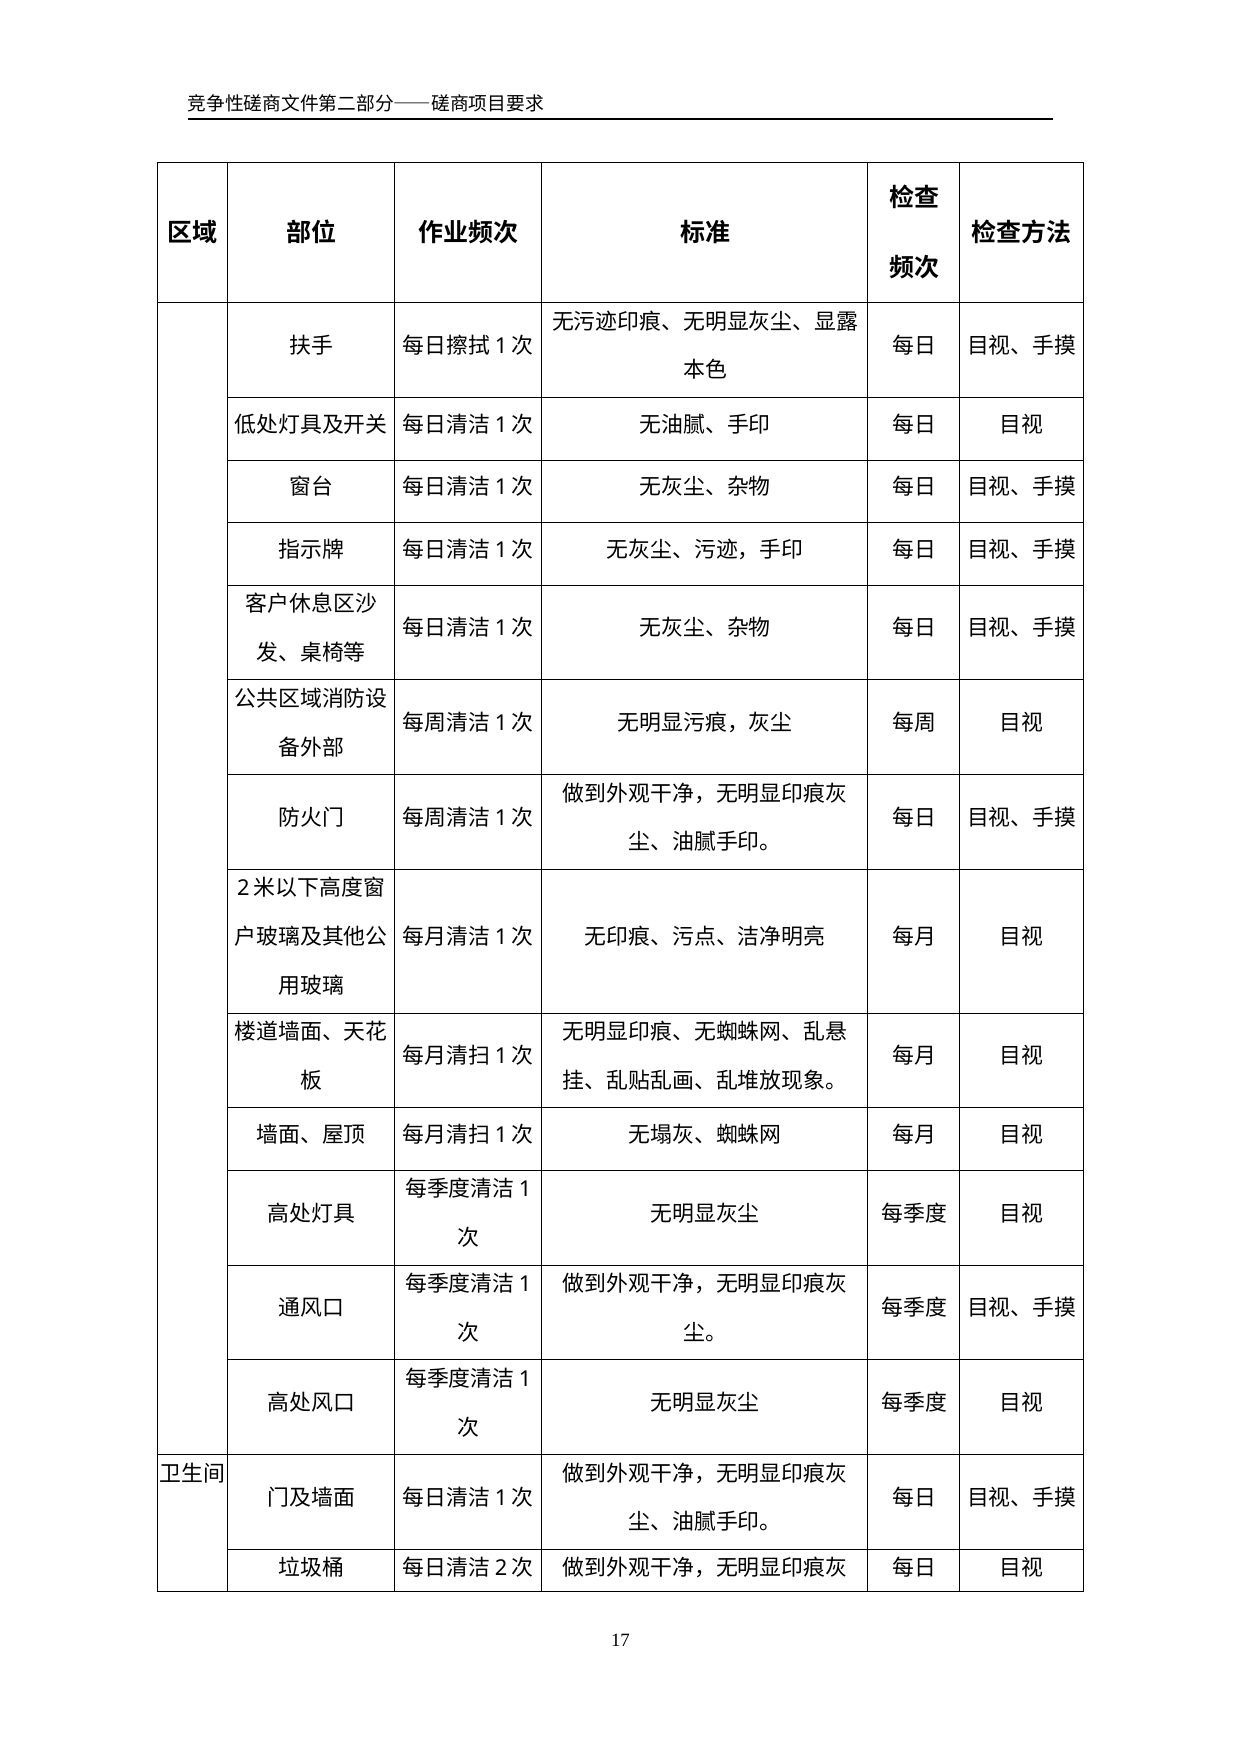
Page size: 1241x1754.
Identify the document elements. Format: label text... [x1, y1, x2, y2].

table_cell 每季度清洁1次 [395, 1360, 541, 1454]
table_cell 每日 [868, 303, 959, 397]
table_cell 墙面、屋顶 [228, 1108, 394, 1170]
table_cell 客户休息区沙发、桌椅等 [228, 586, 394, 679]
table_cell 目视 [960, 1550, 1083, 1591]
table_cell 目视 [960, 1360, 1083, 1454]
table_cell 目视、手摸 [960, 586, 1083, 679]
table_header 作业频次 [395, 163, 541, 302]
table_cell 每月 [868, 870, 959, 1012]
table_cell 每日清洁2次 [395, 1550, 541, 1591]
table_cell 每日清洁1次 [395, 586, 541, 679]
table_cell 无明显灰尘 [542, 1171, 867, 1264]
table_cell 每日 [868, 1455, 959, 1549]
table_cell 每月 [868, 1108, 959, 1170]
table_cell 无灰尘、杂物 [542, 586, 867, 679]
table_cell 垃圾桶 [228, 1550, 394, 1591]
table_cell 做到外观干净，无明显印痕灰尘、油腻手印。 [542, 1455, 867, 1549]
table_cell 目视 [960, 1014, 1083, 1107]
table_cell 卫生间 [158, 1455, 227, 1591]
table_cell 门及墙面 [228, 1455, 394, 1549]
table_cell 每日 [868, 461, 959, 522]
table_cell 目视 [960, 1108, 1083, 1170]
table_cell 每日 [868, 523, 959, 584]
table_cell 无印痕、污点、洁净明亮 [542, 870, 867, 1012]
table_cell 无灰尘、杂物 [542, 461, 867, 522]
table_cell 无明显污痕，灰尘 [542, 680, 867, 774]
table_cell 无塌灰、蜘蛛网 [542, 1108, 867, 1170]
table_cell 窗台 [228, 461, 394, 522]
table_cell 每月清扫1次 [395, 1014, 541, 1107]
table_cell 目视、手摸 [960, 303, 1083, 397]
table_cell 无油腻、手印 [542, 398, 867, 459]
table_cell 每日清洁1次 [395, 1455, 541, 1549]
table_cell 做到外观干净，无明显印痕灰尘。 [542, 1550, 867, 1591]
table_cell 目视、手摸 [960, 461, 1083, 522]
table_cell 每周清洁1次 [395, 775, 541, 869]
table_cell 做到外观干净，无明显印痕灰尘、油腻手印。 [542, 775, 867, 869]
table_cell 防火门 [228, 775, 394, 869]
table_cell 无明显灰尘 [542, 1360, 867, 1454]
table_header 区域 [158, 163, 227, 302]
table_cell 无污迹印痕、无明显灰尘、显露本色 [542, 303, 867, 397]
table_cell 每日擦拭1次 [395, 303, 541, 397]
table_header 检查 频次 [868, 163, 959, 302]
table_cell 每季度 [868, 1266, 959, 1359]
table_cell 每季度 [868, 1360, 959, 1454]
table_cell 每日 [868, 1550, 959, 1591]
table_cell 目视、手摸 [960, 1455, 1083, 1549]
table_cell 通风口 [228, 1266, 394, 1359]
table_cell 每周清洁1次 [395, 680, 541, 774]
table_cell 高处风口 [228, 1360, 394, 1454]
table_header 标准 [542, 163, 867, 302]
table_cell 目视、手摸 [960, 523, 1083, 584]
table_cell 指示牌 [228, 523, 394, 584]
table_cell 每月清洁1次 [395, 870, 541, 1012]
table_cell 每日 [868, 775, 959, 869]
table_cell 目视 [960, 398, 1083, 459]
table_cell 每季度清洁1次 [395, 1266, 541, 1359]
table_cell 每周 [868, 680, 959, 774]
table_cell 每月清扫1次 [395, 1108, 541, 1170]
table_cell 目视 [960, 680, 1083, 774]
table_cell 公共区域消防设备外部 [228, 680, 394, 774]
table_cell 每日清洁1次 [395, 398, 541, 459]
table_cell 每季度清洁1次 [395, 1171, 541, 1264]
table_cell 目视 [960, 1171, 1083, 1264]
table_cell 低处灯具及开关 [228, 398, 394, 459]
table_cell 每日 [868, 586, 959, 679]
table_cell 扶手 [228, 303, 394, 397]
table_cell 2米以下高度窗户玻璃及其他公用玻璃 [228, 870, 394, 1012]
table_cell 无明显印痕、无蜘蛛网、乱悬挂、乱贴乱画、乱堆放现象。 [542, 1014, 867, 1107]
table_cell 目视 [960, 870, 1083, 1012]
table_header 部位 [228, 163, 394, 302]
table_header 检查方法 [960, 163, 1083, 302]
table_cell 高处灯具 [228, 1171, 394, 1264]
table_cell 每日清洁1次 [395, 523, 541, 584]
table_cell 每日 [868, 398, 959, 459]
table_cell 每季度 [868, 1171, 959, 1264]
table_cell 无灰尘、污迹，手印 [542, 523, 867, 584]
table_cell 目视、手摸 [960, 1266, 1083, 1359]
table_cell 楼道墙面、天花板 [228, 1014, 394, 1107]
table_cell 每日清洁1次 [395, 461, 541, 522]
table_cell 做到外观干净，无明显印痕灰尘。 [542, 1266, 867, 1359]
table_cell 目视、手摸 [960, 775, 1083, 869]
table_cell 每月 [868, 1014, 959, 1107]
